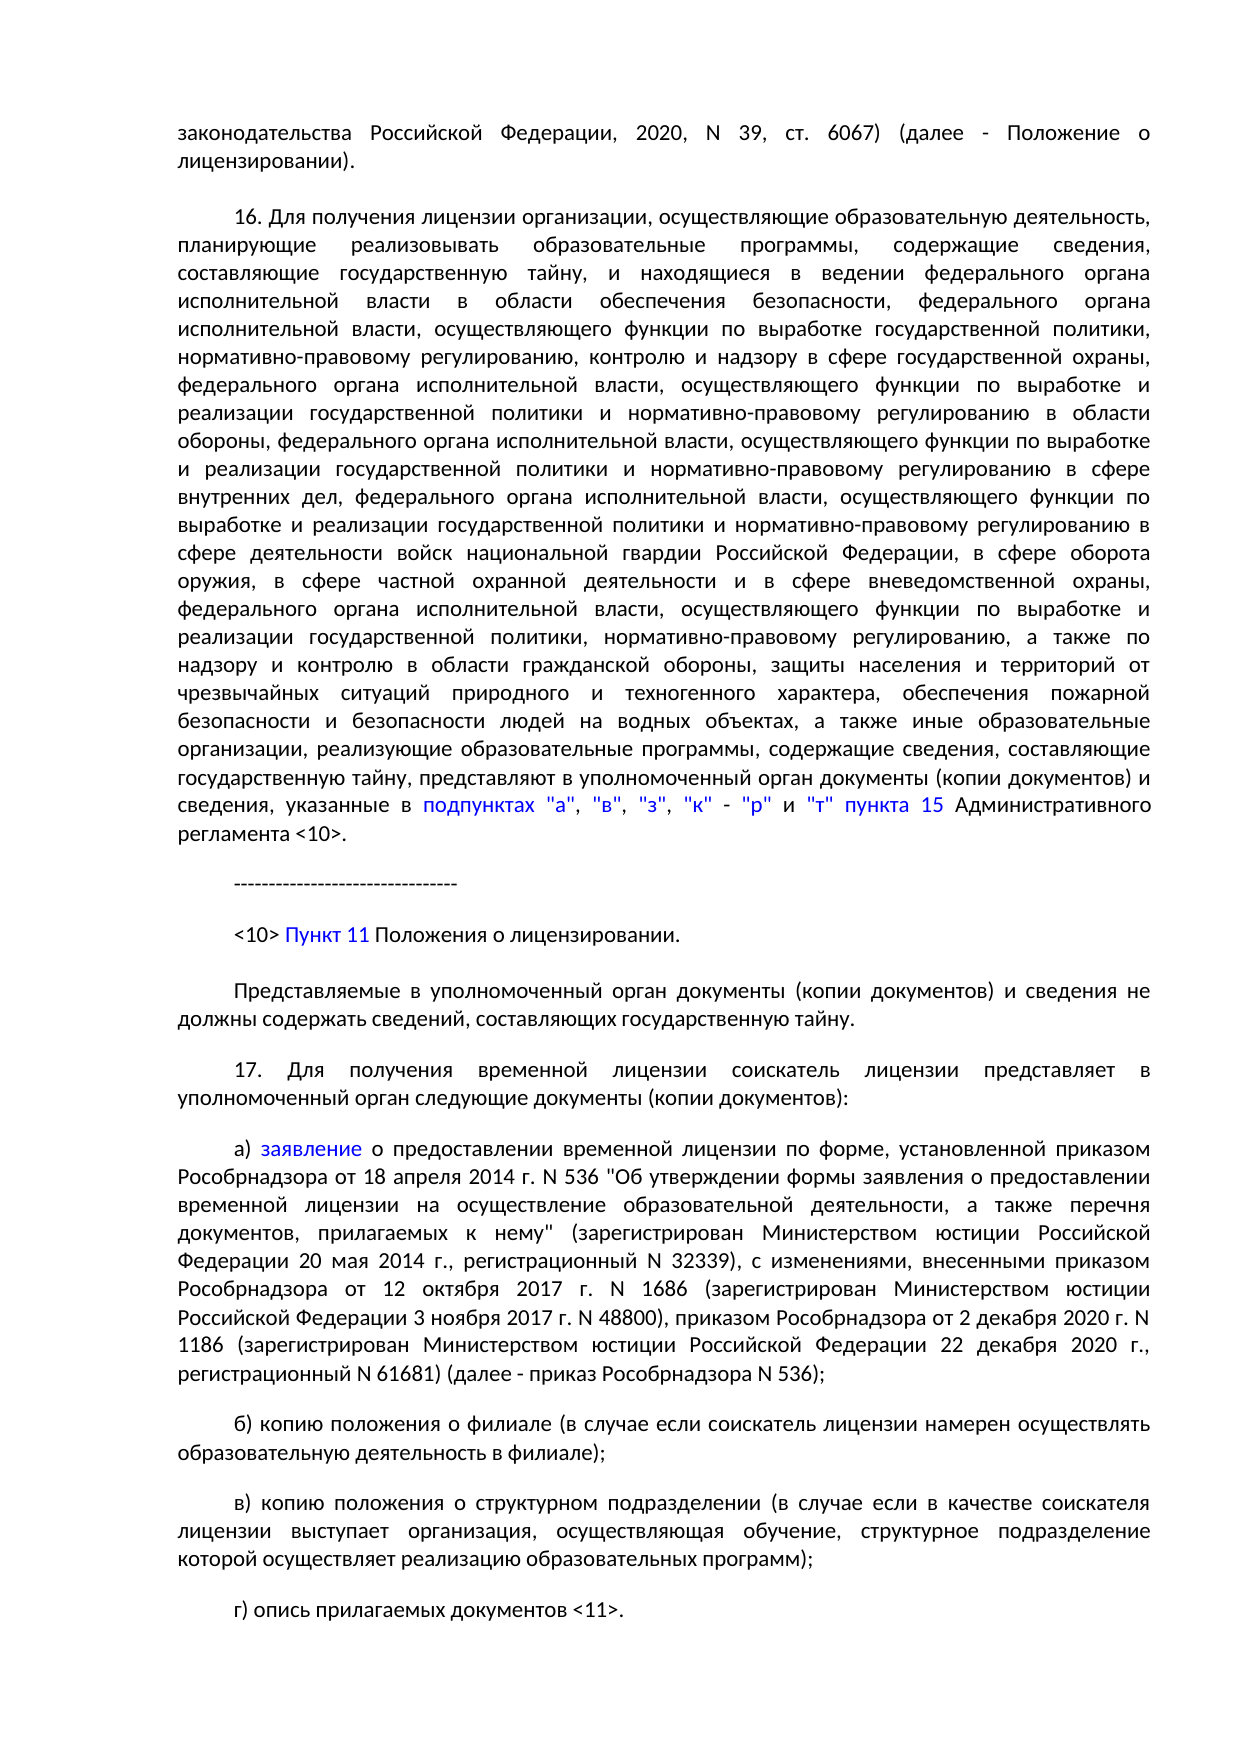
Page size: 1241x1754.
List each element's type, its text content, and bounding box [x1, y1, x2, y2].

text б) копию положения о филиале (в случае если соискатель лицензии намерен осуществлять образовательную деятельность в филиале); [177, 1409, 1152, 1466]
text 17. Для получения временной лицензии соискатель лицензии представляет в уполномоченный орган следующие документы (копии документов): [177, 1056, 1152, 1112]
text а) заявление о предоставлении временной лицензии по форме, установленной приказом Рособрнадзора от 18 апреля 2014 г. N 536 "Об утверждении формы заявления о предоставлении временной лицензии на осуществление образовательной деятельности, а также перечня документов, прилагаемых к нему" (зарегистрирован Министерством юстиции Российской Федерации 20 мая 2014 г., регистрационный N 32339), с изменениями, внесенными приказом Рособрнадзора от 12 октября 2017 г. N 1686 (зарегистрирован Министерством юстиции Российской Федерации 3 ноября 2017 г. N 48800), приказом Рособрнадзора от 2 декабря 2020 г. N 1186 (зарегистрирован Министерством юстиции Российской Федерации 22 декабря 2020 г., регистрационный N 61681) (далее - приказ Рособрнадзора N 536); [177, 1134, 1152, 1387]
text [177, 118, 1152, 174]
text -------------------------------- [177, 869, 1152, 898]
text 16. Для получения лицензии организации, осуществляющие образовательную деятельность, планирующие реализовывать образовательные программы, содержащие сведения, составляющие государственную тайну, и находящиеся в ведении федерального органа исполнительной власти в области обеспечения безопасности, федерального органа исполнительной власти, осуществляющего функции по выработке государственной политики, нормативно-правовому регулированию, контролю и надзору в сфере государственной охраны, федерального органа исполнительной власти, осуществляющего функции по выработке и реализации государственной политики и нормативно-правовому регулированию в области обороны, федерального органа исполнительной власти, осуществляющего функции по выработке и реализации государственной политики и нормативно-правовому регулированию в сфере внутренних дел, федерального органа исполнительной власти, осуществляющего функции по выработке и реализации государственной политики и нормативно-правовому регулированию в сфере деятельности войск национальной гвардии Российской Федерации, в сфере оборота оружия, в сфере частной охранной деятельности и в сфере вневедомственной охраны, федерального органа исполнительной власти, осуществляющего функции по выработке и реализации государственной политики, нормативно-правовому регулированию, а также по надзору и контролю в области гражданской обороны, защиты населения и территорий от чрезвычайных ситуаций природного и техногенного характера, обеспечения пожарной безопасности и безопасности людей на водных объектах, а также иные образовательные организации, реализующие образовательные программы, содержащие сведения, составляющие государственную тайну, представляют в уполномоченный орган документы (копии документов) и сведения, указанные в подпунктах "а", "в", "з", "к" - "р" и "т" пункта 15 Административного регламента <10>. [177, 202, 1152, 847]
text г) опись прилагаемых документов <11>. [177, 1596, 1152, 1623]
text в) копию положения о структурном подразделении (в случае если в качестве соискателя лицензии выступает организация, осуществляющая обучение, структурное подразделение которой осуществляет реализацию образовательных программ); [177, 1488, 1152, 1573]
text Представляемые в уполномоченный орган документы (копии документов) и сведения не должны содержать сведений, составляющих государственную тайну. [177, 977, 1152, 1033]
text <10> Пункт 11 Положения о лицензировании. [177, 921, 1152, 948]
